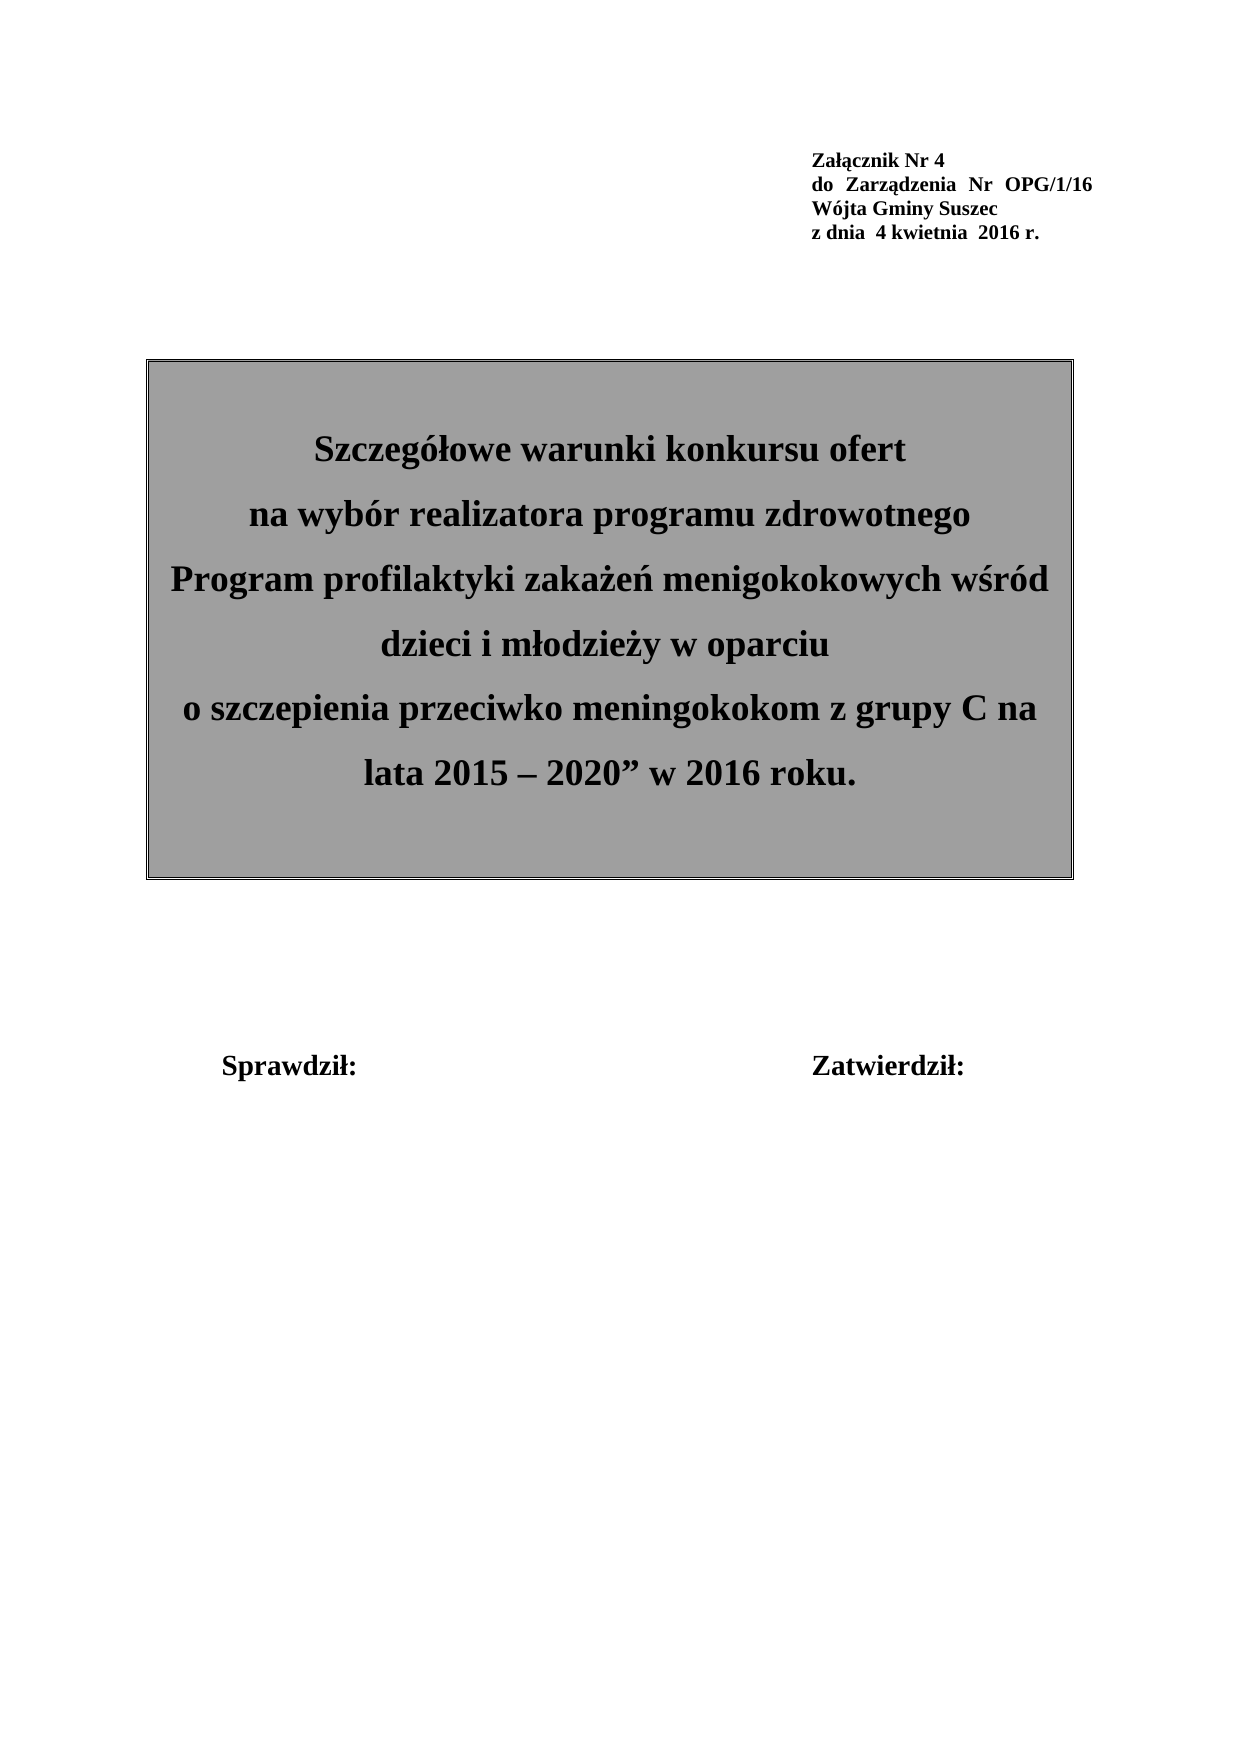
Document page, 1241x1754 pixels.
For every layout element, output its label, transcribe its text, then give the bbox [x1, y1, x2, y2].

text do Zarządzenia Nr OPG/1/16 Wójta Gminy Suszec [811, 172, 1093, 220]
table_header Szczegółowe warunki konkursu ofert na wybór realizatora programu zdrowotnego Program profilaktyki zakażeń menigokokowych wśród dzieci i młodzieży w oparciu o szczepienia przeciwko meningokokom z grupy C na lata 2015 – 2020” w 2016 roku. [149, 362, 1071, 877]
text Sprawdził: Zatwierdził: [148, 1048, 1093, 1082]
text z dnia 4 kwietnia 2016 r. [811, 220, 1093, 244]
text Załącznik Nr 4 [738, 148, 1093, 172]
